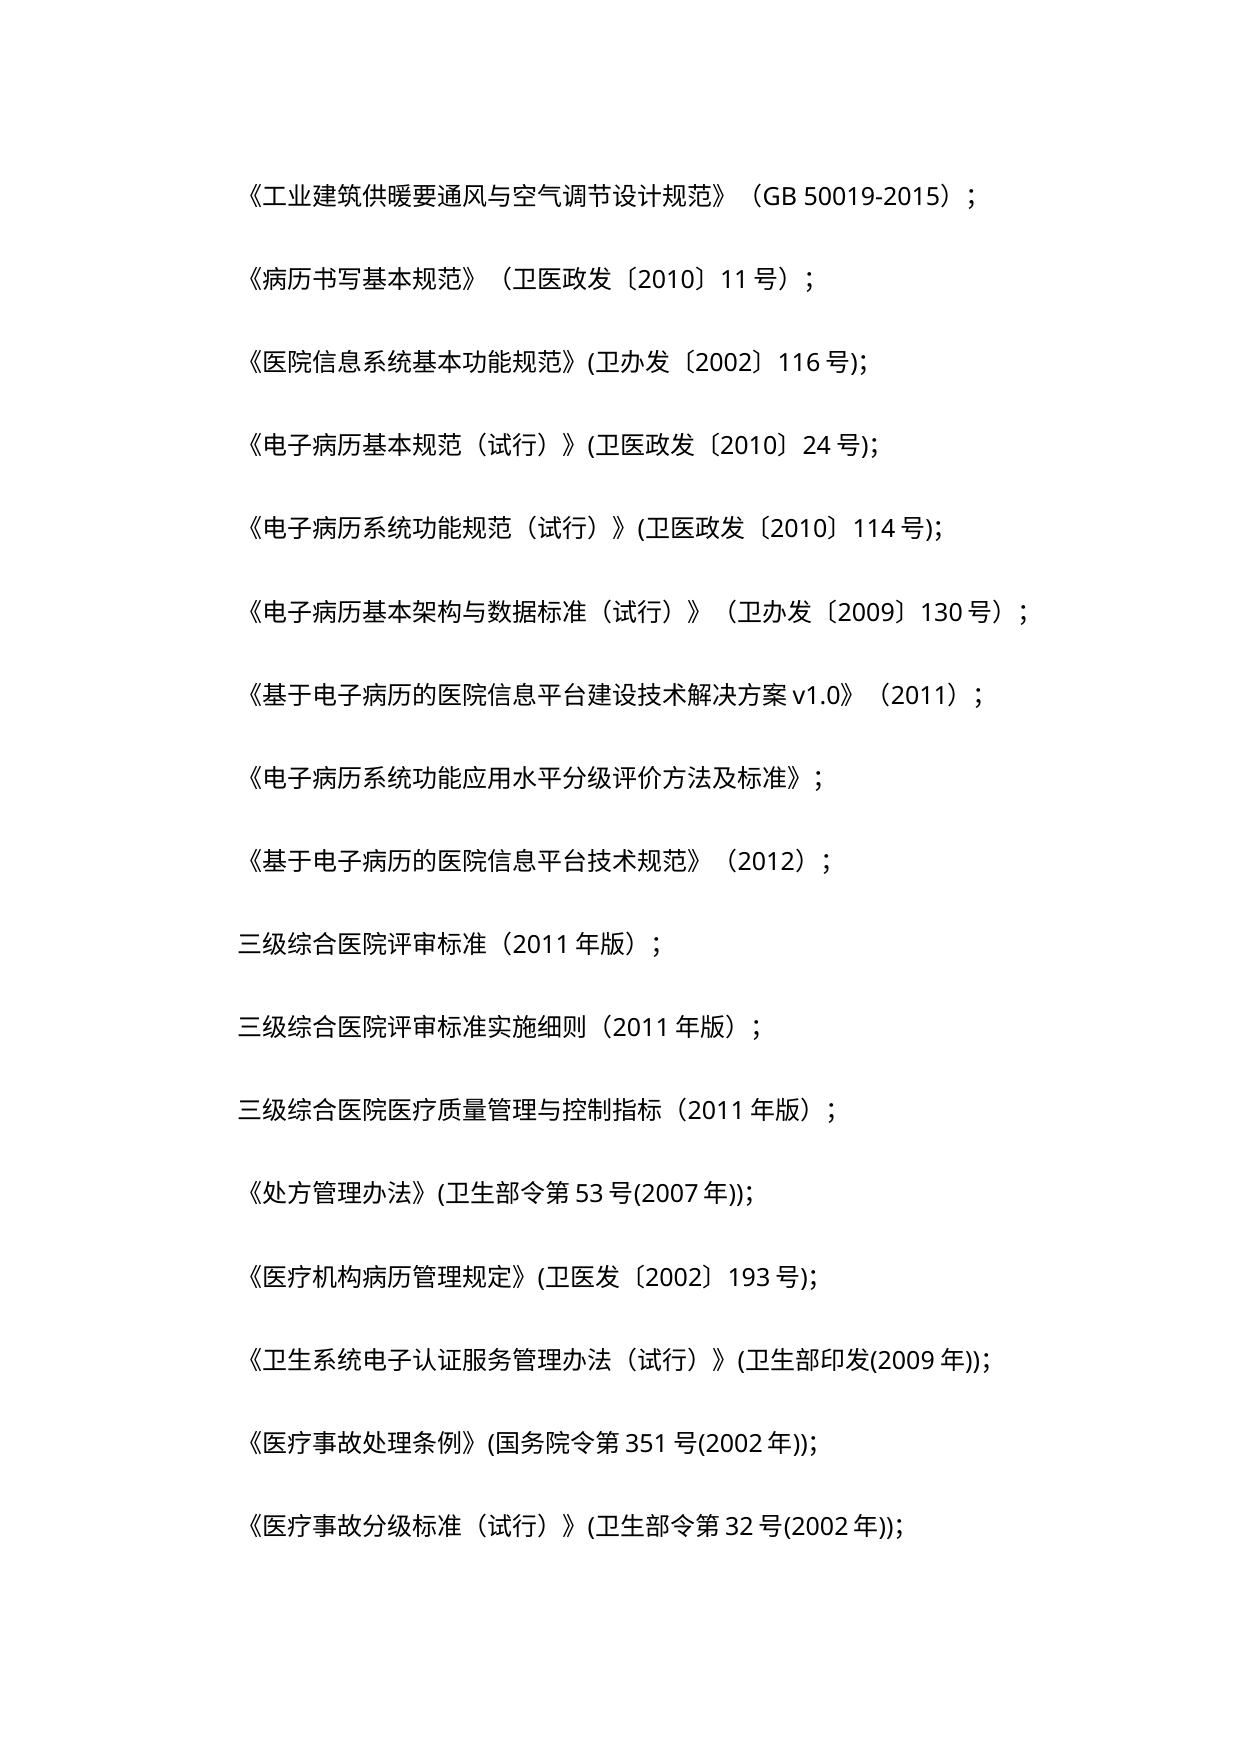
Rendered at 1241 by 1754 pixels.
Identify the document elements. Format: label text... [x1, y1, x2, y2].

text 《医疗事故分级标准（试行）》(卫生部令第32号(2002年))； [187, 1492, 1053, 1557]
text 《医院信息系统基本功能规范》(卫办发〔2002〕116号)； [187, 328, 1053, 393]
text 《电子病历基本架构与数据标准（试行）》（卫办发〔2009〕130号）； [187, 578, 1053, 643]
text 《基于电子病历的医院信息平台建设技术解决方案v1.0》（2011）； [187, 661, 1053, 726]
text 《病历书写基本规范》（卫医政发〔2010〕11号）； [187, 245, 1053, 310]
text 《电子病历系统功能应用水平分级评价方法及标准》； [187, 744, 1053, 809]
text 《卫生系统电子认证服务管理办法（试行）》(卫生部印发(2009年))； [187, 1326, 1053, 1391]
text 三级综合医院评审标准（2011年版）； [187, 910, 1053, 975]
text 《基于电子病历的医院信息平台技术规范》（2012）； [187, 827, 1053, 892]
text 三级综合医院医疗质量管理与控制指标（2011年版）； [187, 1076, 1053, 1141]
text 《电子病历基本规范（试行）》(卫医政发〔2010〕24号)； [187, 411, 1053, 476]
text 三级综合医院评审标准实施细则（2011年版）； [187, 993, 1053, 1058]
text 《处方管理办法》(卫生部令第53号(2007年))； [187, 1159, 1053, 1224]
text 《电子病历系统功能规范（试行）》(卫医政发〔2010〕114号)； [187, 494, 1053, 559]
text 《医疗机构病历管理规定》(卫医发〔2002〕193号)； [187, 1243, 1053, 1308]
text 《工业建筑供暖要通风与空气调节设计规范》（GB 50019-2015）； [187, 162, 1053, 227]
text 《医疗事故处理条例》(国务院令第351号(2002年))； [187, 1409, 1053, 1474]
